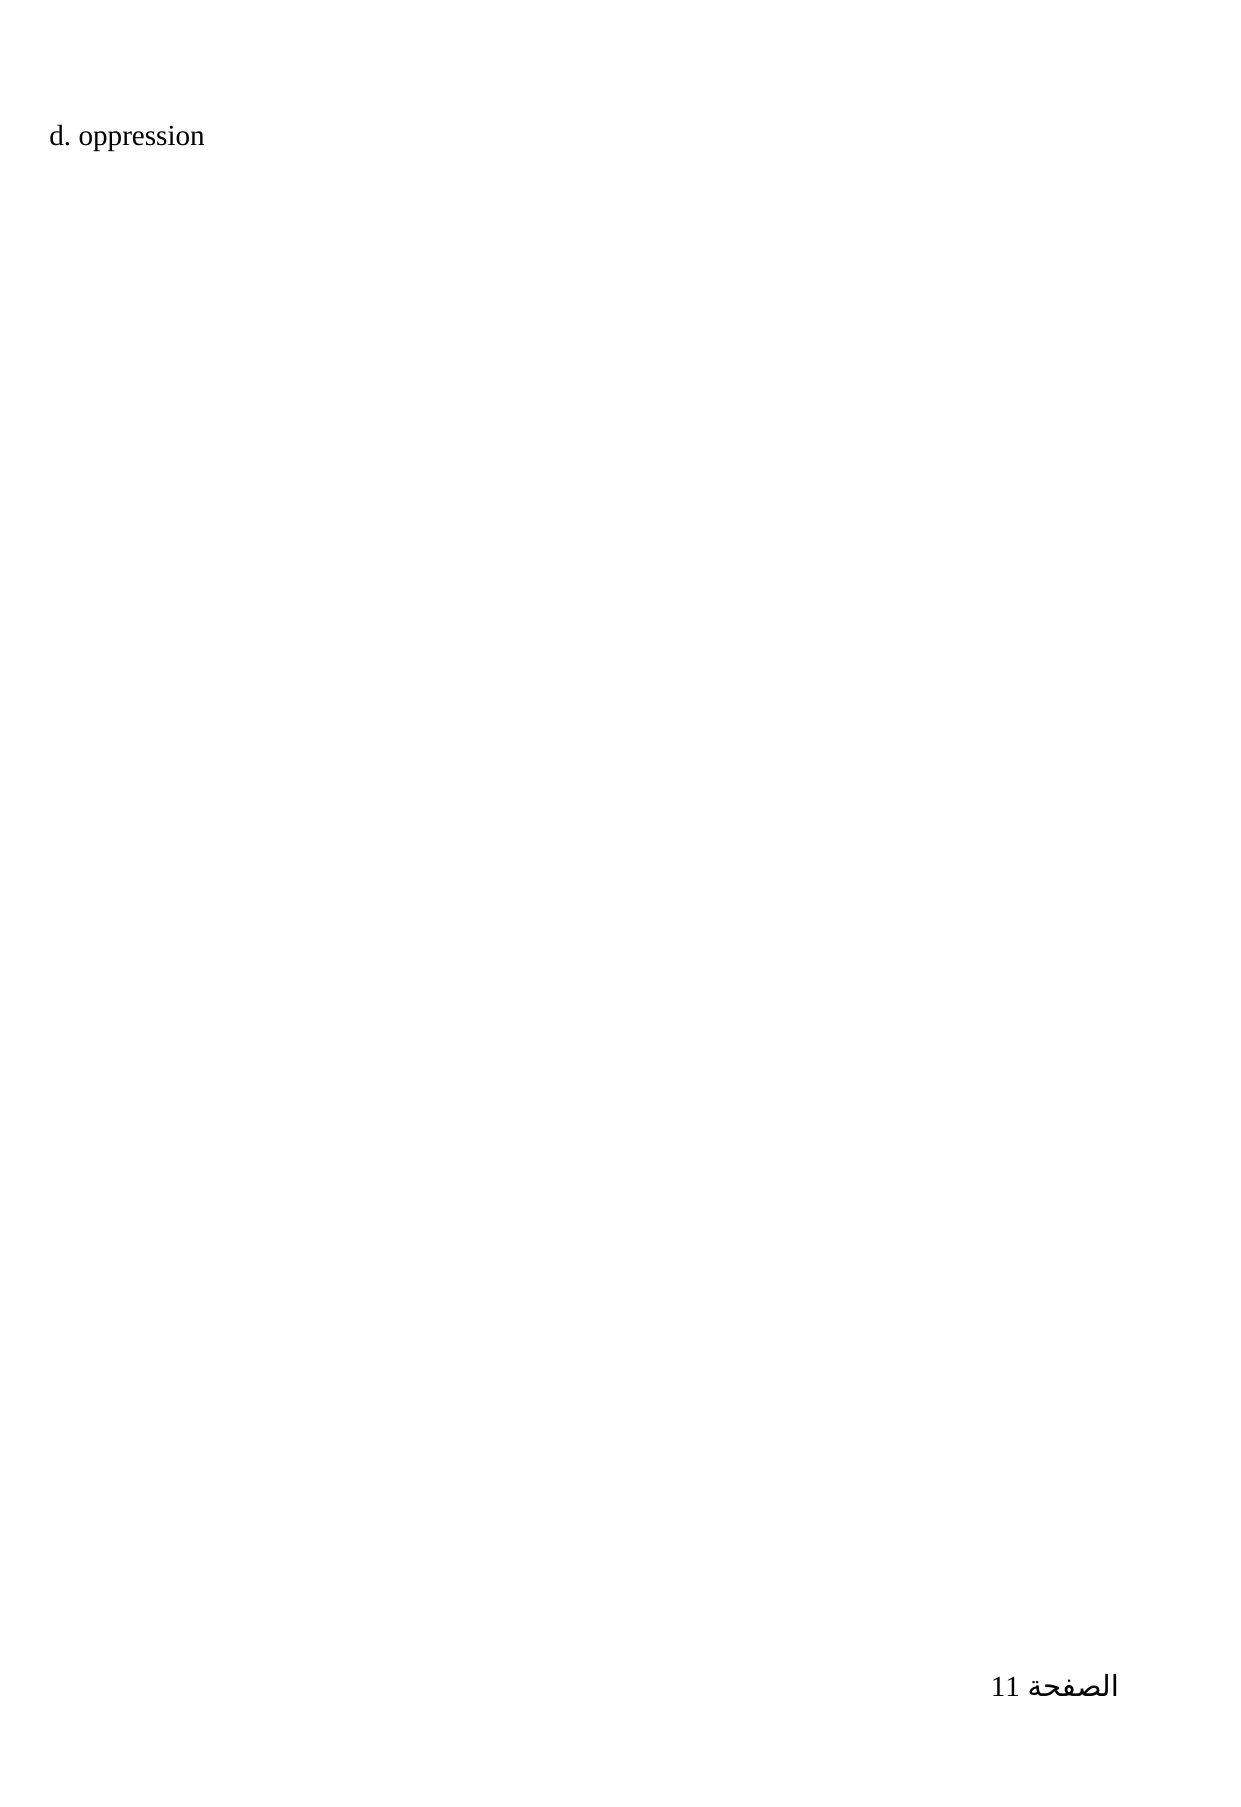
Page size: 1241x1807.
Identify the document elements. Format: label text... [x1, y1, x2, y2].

text d. oppression [49, 118, 1119, 152]
